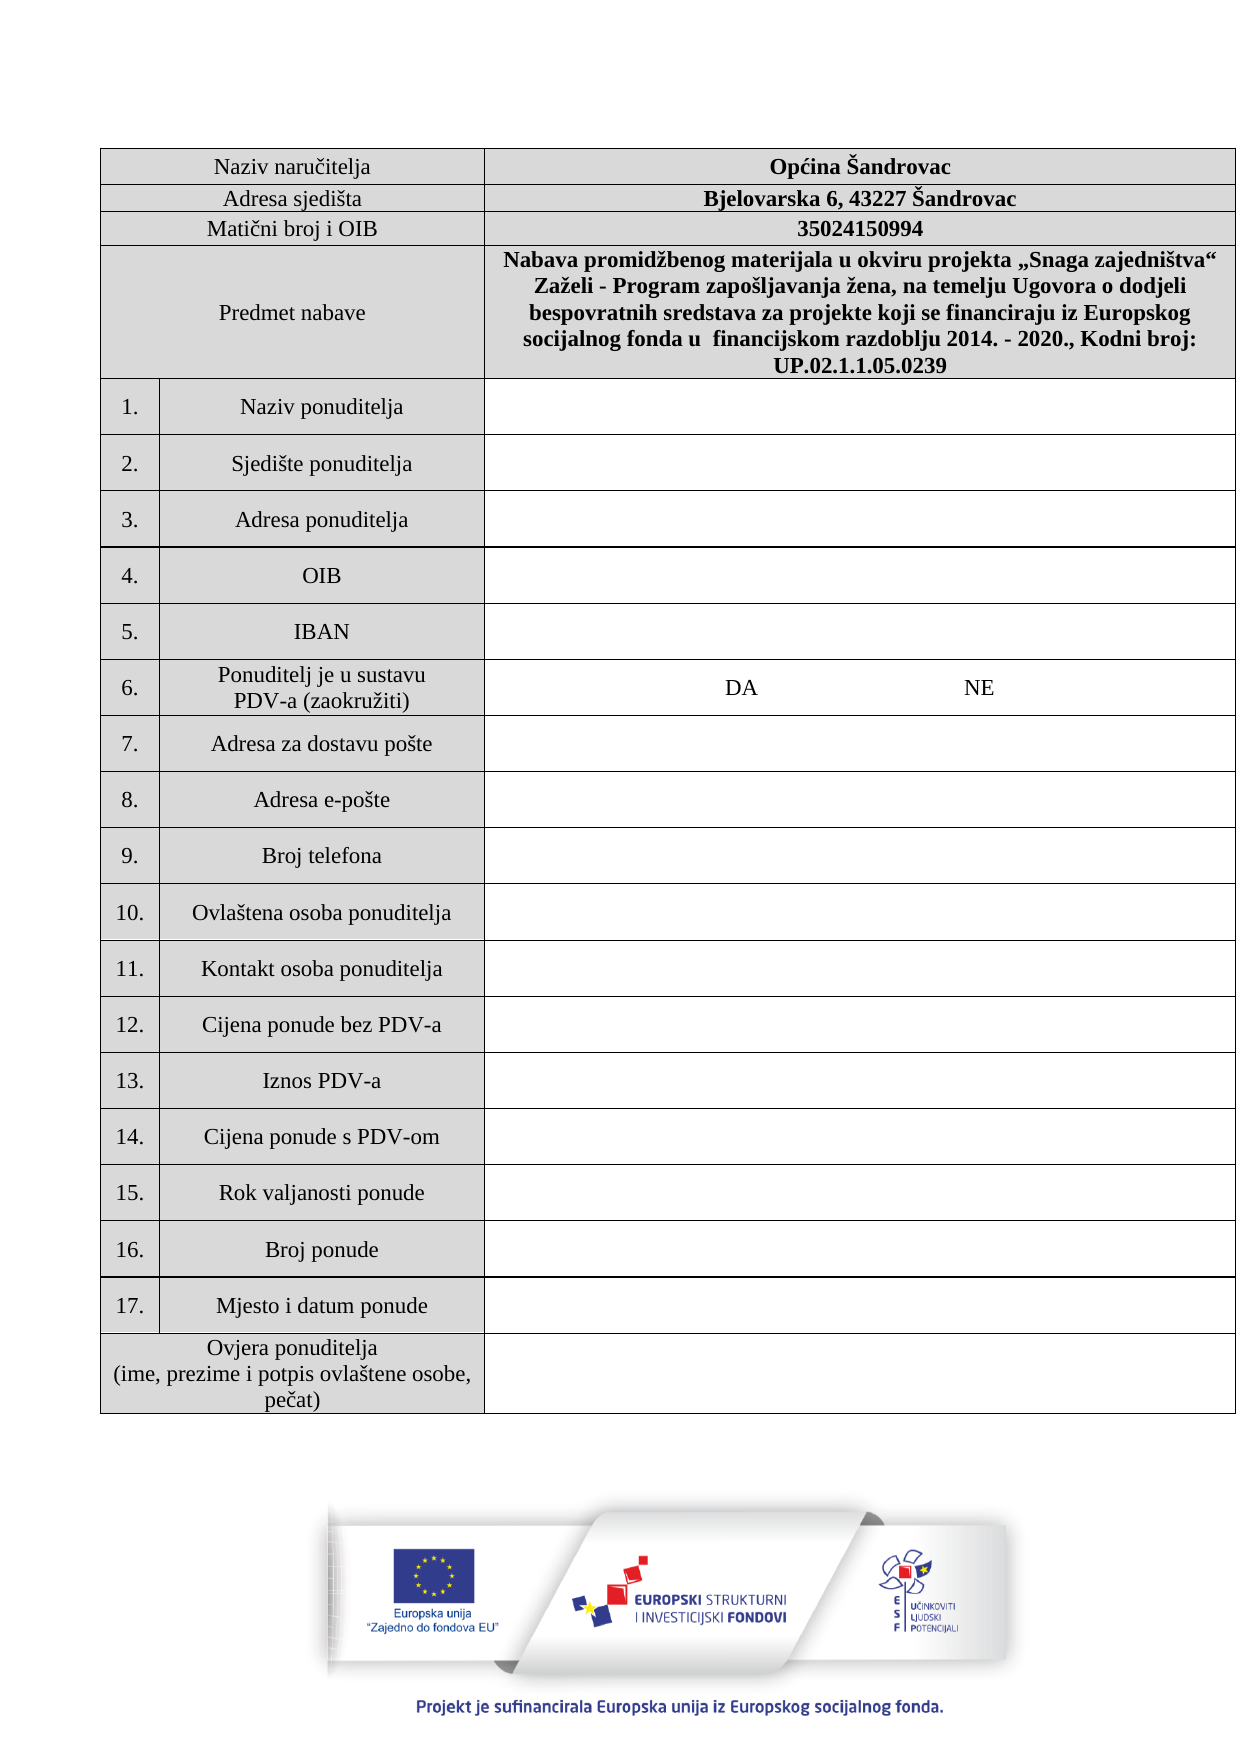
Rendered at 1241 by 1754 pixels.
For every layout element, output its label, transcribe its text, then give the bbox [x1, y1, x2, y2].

table_cell OIB [160, 548, 484, 603]
table_cell 9. [101, 828, 159, 883]
table_cell 14. [101, 1109, 159, 1164]
table_cell 7. [101, 716, 159, 771]
table_cell [485, 941, 1235, 996]
table_cell DA NE [485, 660, 1235, 715]
table_cell [485, 1278, 1235, 1332]
table_cell 16. [101, 1221, 159, 1276]
table_cell [485, 716, 1235, 771]
table_cell Sjedište ponuditelja [160, 435, 484, 490]
table_cell Matični broj i OIB [101, 212, 484, 245]
table_cell 8. [101, 772, 159, 827]
table_cell Cijena ponude bez PDV-a [160, 997, 484, 1052]
table_cell Adresa ponuditelja [160, 491, 484, 546]
table_cell 4. [101, 548, 159, 603]
table_cell [485, 1334, 1235, 1413]
table_cell 15. [101, 1165, 159, 1220]
table_cell 10. [101, 884, 159, 939]
table_cell [485, 1221, 1235, 1276]
table_cell [485, 884, 1235, 939]
table_cell Cijena ponude s PDV-om [160, 1109, 484, 1164]
table_cell 3. [101, 491, 159, 546]
table_cell Adresa za dostavu pošte [160, 716, 484, 771]
table_cell Predmet nabave [101, 246, 484, 378]
table_cell 11. [101, 941, 159, 996]
table_cell 35024150994 [485, 212, 1235, 245]
table_cell 13. [101, 1053, 159, 1108]
table_cell [485, 435, 1235, 490]
table_cell Adresa e-pošte [160, 772, 484, 827]
table_cell [485, 1109, 1235, 1164]
table_cell [485, 491, 1235, 546]
table_cell 6. [101, 660, 159, 715]
table_cell [485, 997, 1235, 1052]
table_cell 17. [101, 1278, 159, 1332]
table_cell Mjesto i datum ponude [160, 1278, 484, 1332]
picture [294, 1479, 1039, 1716]
table_cell Adresa sjedišta [101, 185, 484, 211]
table_cell [485, 604, 1235, 659]
table_cell 1. [101, 379, 159, 434]
table_cell [485, 772, 1235, 827]
table_cell Ovlaštena osoba ponuditelja [160, 884, 484, 939]
table_cell Broj telefona [160, 828, 484, 883]
table_cell Naziv ponuditelja [160, 379, 484, 434]
table_cell [485, 828, 1235, 883]
table_cell Broj ponude [160, 1221, 484, 1276]
table_header Općina Šandrovac [485, 149, 1235, 184]
table_cell Bjelovarska 6, 43227 Šandrovac [485, 185, 1235, 211]
table_cell [485, 548, 1235, 603]
table_cell Kontakt osoba ponuditelja [160, 941, 484, 996]
table_cell [485, 379, 1235, 434]
table_cell 12. [101, 997, 159, 1052]
table_cell Nabava promidžbenog materijala u okviru projekta „Snaga zajedništva“ Zaželi - Program zapošljavanja žena, na temelju Ugovora o dodjeli bespovratnih sredstava za projekte koji se financiraju iz Europskog socijalnog fonda u financijskom razdoblju 2014. - 2020., Kodni broj: UP.02.1.1.05.0239 [485, 246, 1235, 378]
table_cell Ovjera ponuditelja (ime, prezime i potpis ovlaštene osobe, pečat) [101, 1334, 484, 1413]
table_cell IBAN [160, 604, 484, 659]
table_cell [485, 1053, 1235, 1108]
table_header Naziv naručitelja [101, 149, 484, 184]
table_cell 2. [101, 435, 159, 490]
table_cell Rok valjanosti ponude [160, 1165, 484, 1220]
table_cell 5. [101, 604, 159, 659]
table_cell Ponuditelj je u sustavu PDV-a (zaokružiti) [160, 660, 484, 715]
table_cell [485, 1165, 1235, 1220]
table_cell Iznos PDV-a [160, 1053, 484, 1108]
